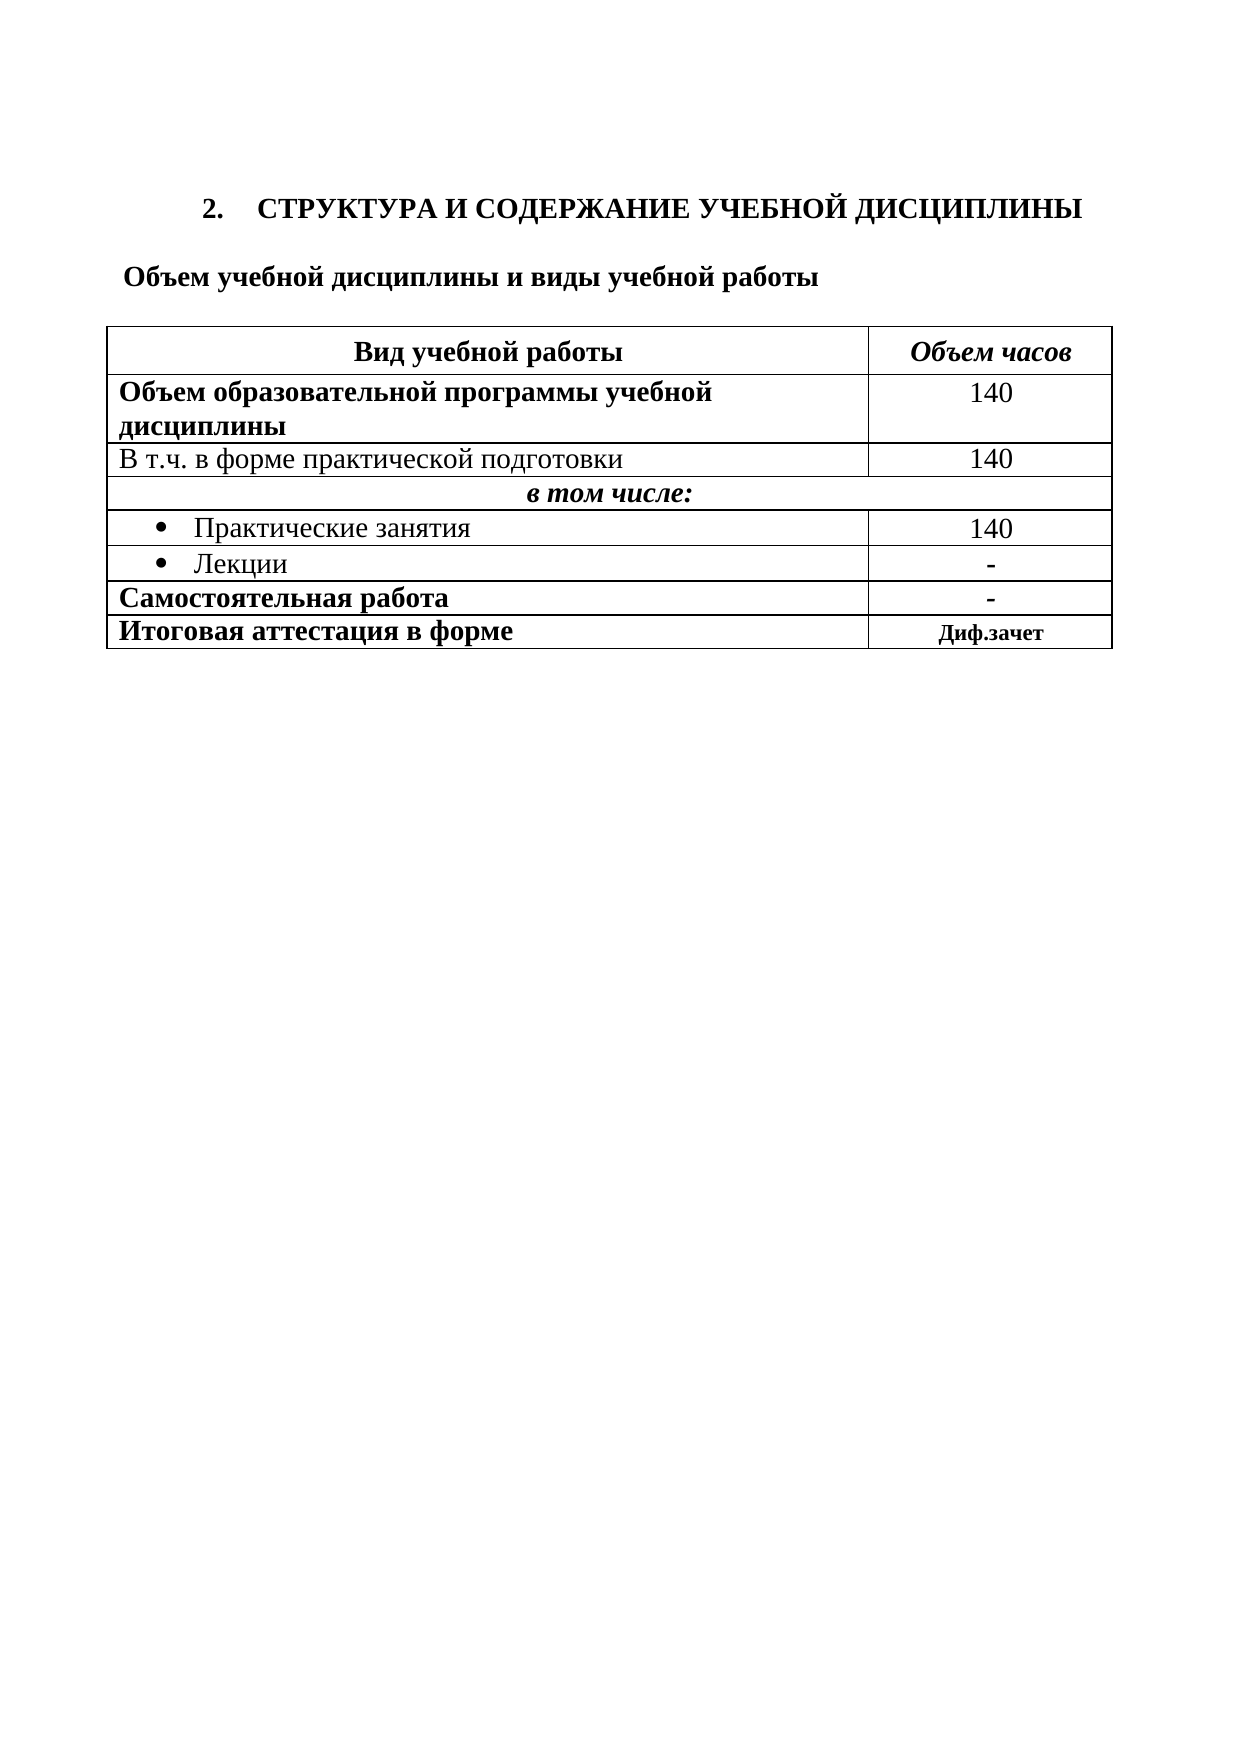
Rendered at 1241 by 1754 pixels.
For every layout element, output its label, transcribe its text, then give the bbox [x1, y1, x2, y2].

table_cell Самостоятельная работа [108, 582, 868, 614]
table_cell Диф.зачет [869, 616, 1111, 647]
table_cell В т.ч. в форме практической подготовки [108, 444, 868, 476]
table_cell 140 [869, 511, 1111, 545]
table_header Объем часов [869, 327, 1111, 373]
table_cell - [869, 546, 1111, 580]
table_header Вид учебной работы [108, 327, 868, 373]
table_cell - [869, 582, 1111, 614]
subtitle СТРУКТУРА И СОДЕРЖАНИЕ УЧЕБНОЙ ДИСЦИПЛИНЫ [202, 191, 1196, 225]
table_cell Объем образовательной программы учебной дисциплины [108, 375, 868, 442]
list Объем учебной дисциплины и виды учебной работы [108, 259, 1196, 292]
table_cell Итоговая аттестация в форме [108, 616, 868, 647]
table_cell 140 [869, 444, 1111, 476]
table_cell Лекции [108, 546, 868, 580]
table_cell 140 [869, 375, 1111, 442]
table_cell Практические занятия [108, 511, 868, 545]
table_cell в том числе: [108, 477, 1111, 509]
